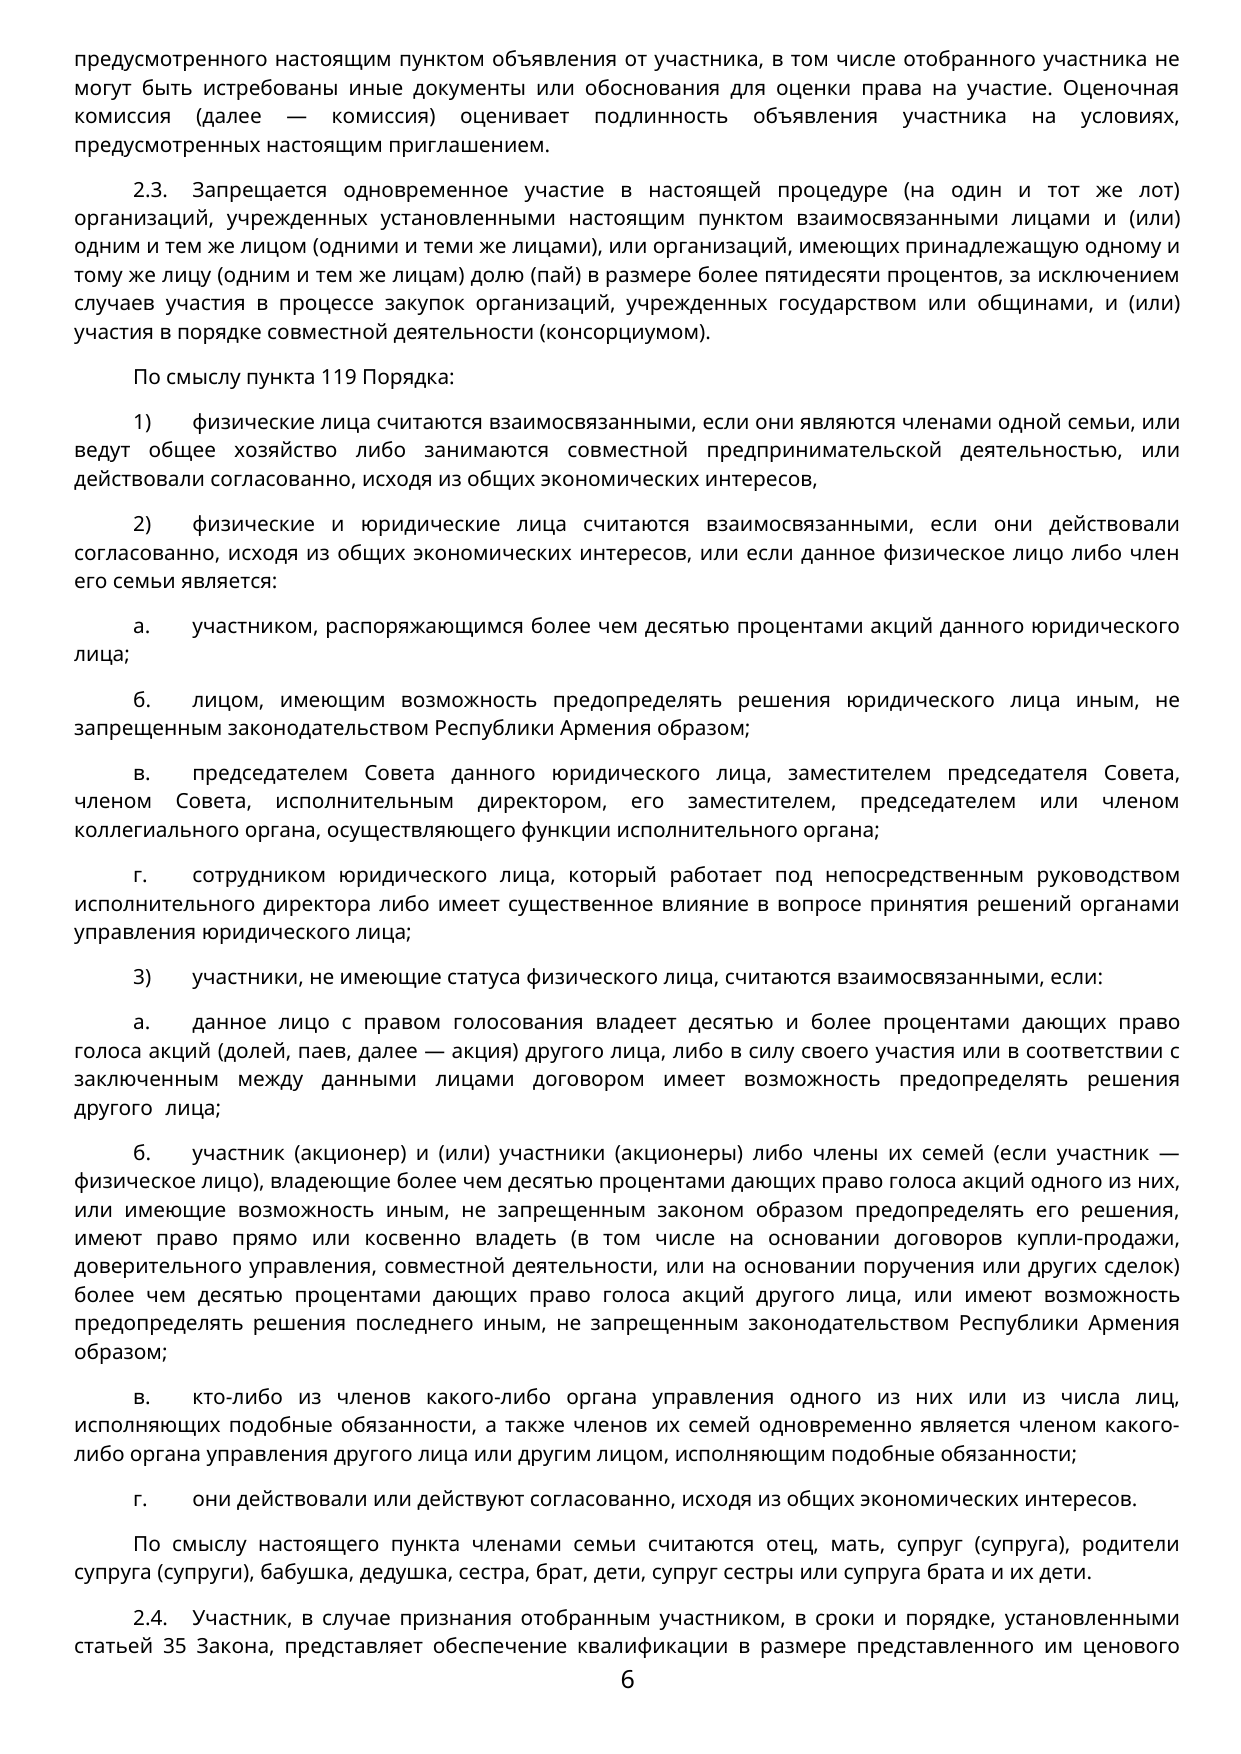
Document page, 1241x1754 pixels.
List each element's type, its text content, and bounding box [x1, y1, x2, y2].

text а. участником, распоряжающимся более чем десятью процентами акций данного юридического лица; [74, 611, 1181, 668]
text 2.3. Запрещается одновременное участие в настоящей процедуре (на один и тот же лот) организаций, учрежденных установленными настоящим пунктом взаимосвязанными лицами и (или) одним и тем же лицом (одними и теми же лицами), или организаций, имеющих принадлежащую одному и тому же лицу (одним и тем же лицам) долю (пай) в размере более пятидесяти процентов, за исключением случаев участия в процессе закупок организаций, учрежденных государством или общинами, и (или) участия в порядке совместной деятельности (консорциумом). [74, 175, 1181, 345]
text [74, 1603, 1181, 1659]
text 2) физические и юридические лица считаются взаимосвязанными, если они действовали согласованно, исходя из общих экономических интересов, или если данное физическое лицо либо член его семьи является: [74, 509, 1181, 594]
text г. они действовали или действуют согласованно, исходя из общих экономических интересов. [74, 1484, 1181, 1512]
text По смыслу пункта 119 Порядка: [74, 362, 1181, 391]
text г. сотрудником юридического лица, который работает под непосредственным руководством исполнительного директора либо имеет существенное влияние в вопросе принятия решений органами управления юридического лица; [74, 860, 1181, 946]
text в. кто-либо из членов какого-либо органа управления одного из них или из числа лиц, исполняющих подобные обязанности, а также членов их семей одновременно является членом какого-либо органа управления другого лица или другим лицом, исполняющим подобные обязанности; [74, 1382, 1181, 1467]
text 1) физические лица считаются взаимосвязанными, если они являются членами одной семьи, или ведут общее хозяйство либо занимаются совместной предпринимательской деятельностью, или действовали согласованно, исходя из общих экономических интересов, [74, 407, 1181, 492]
text По смыслу настоящего пункта членами семьи считаются отец, мать, супруг (супруга), родители супруга (супруги), бабушка, дедушка, сестра, брат, дети, супруг сестры или супруга брата и их дети. [74, 1529, 1181, 1586]
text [74, 44, 1181, 158]
text 3) участники, не имеющие статуса физического лица, считаются взаимосвязанными, если: [74, 962, 1181, 991]
text в. председателем Совета данного юридического лица, заместителем председателя Совета, членом Совета, исполнительным директором, его заместителем, председателем или членом коллегиального органа, осуществляющего функции исполнительного органа; [74, 758, 1181, 843]
text а. данное лицо с правом голосования владеет десятью и более процентами дающих право голоса акций (долей, паев, далее — акция) другого лица, либо в силу своего участия или в соответствии с заключенным между данными лицами договором имеет возможность предопределять решения другого лица; [74, 1007, 1181, 1121]
text б. лицом, имеющим возможность предопределять решения юридического лица иным, не запрещенным законодательством Республики Армения образом; [74, 685, 1181, 742]
text б. участник (акционер) и (или) участники (акционеры) либо члены их семей (если участник — физическое лицо), владеющие более чем десятью процентами дающих право голоса акций одного из них, или имеющие возможность иным, не запрещенным законом образом предопределять его решения, имеют право прямо или косвенно владеть (в том числе на основании договоров купли-продажи, доверительного управления, совместной деятельности, или на основании поручения или других сделок) более чем десятью процентами дающих право голоса акций другого лица, или имеют возможность предопределять решения последнего иным, не запрещенным законодательством Республики Армения образом; [74, 1138, 1181, 1365]
